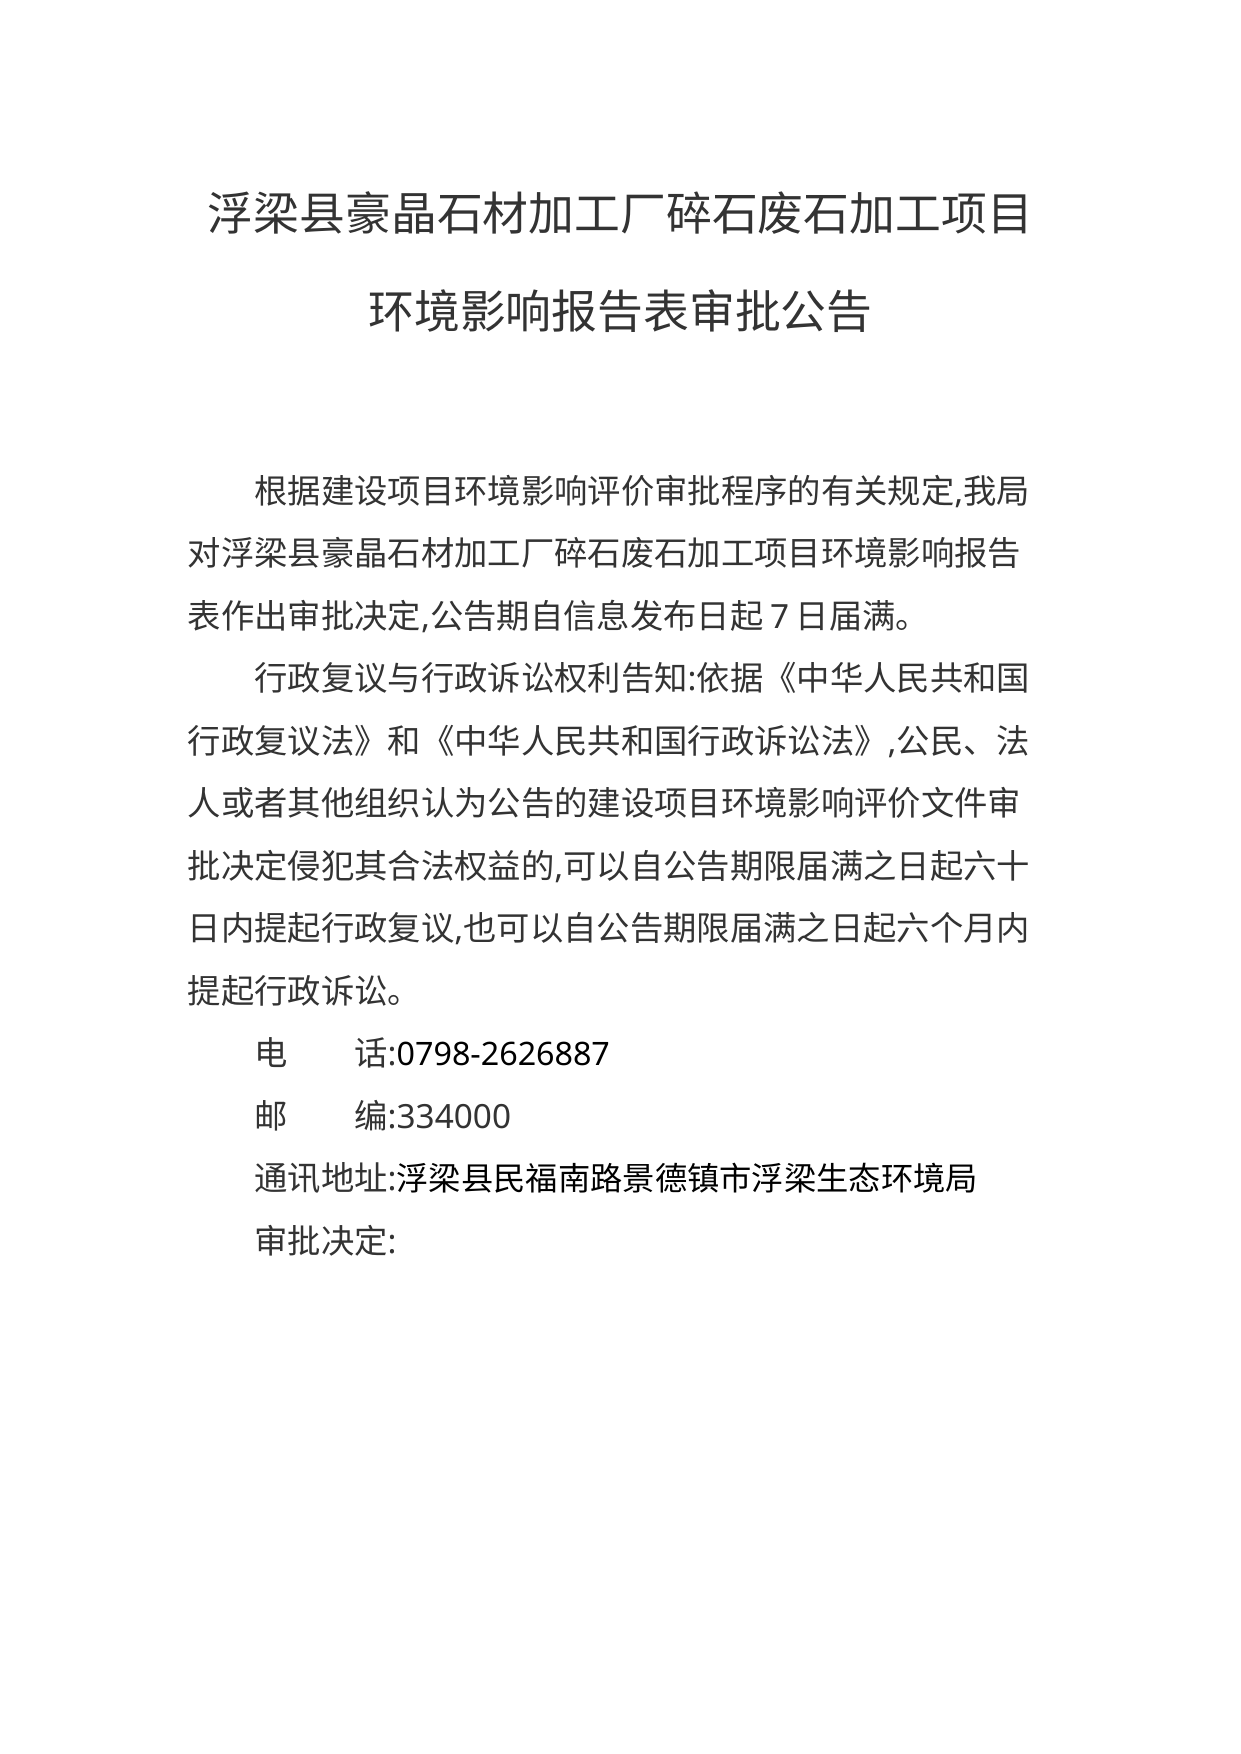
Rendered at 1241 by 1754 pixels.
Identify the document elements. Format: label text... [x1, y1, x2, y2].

text 根据建设项目环境影响评价审批程序的有关规定,我局对浮梁县豪晶石材加工厂碎石废石加工项目环境影响报告表作出审批决定,公告期自信息发布日起7日届满。 [187, 453, 1053, 641]
text 电 话:0798-2626887 [187, 1016, 1053, 1078]
subtitle 浮梁县豪晶石材加工厂碎石废石加工项目环境影响报告表审批公告 [187, 162, 1053, 357]
text 审批决定: [187, 1203, 1053, 1266]
text 通讯地址:浮梁县民福南路景德镇市浮梁生态环境局 [187, 1141, 1053, 1203]
text 邮 编:334000 [187, 1078, 1053, 1141]
text 行政复议与行政诉讼权利告知:依据《中华人民共和国行政复议法》和《中华人民共和国行政诉讼法》,公民、法人或者其他组织认为公告的建设项目环境影响评价文件审批决定侵犯其合法权益的,可以自公告期限届满之日起六十日内提起行政复议,也可以自公告期限届满之日起六个月内提起行政诉讼。 [187, 641, 1053, 1016]
